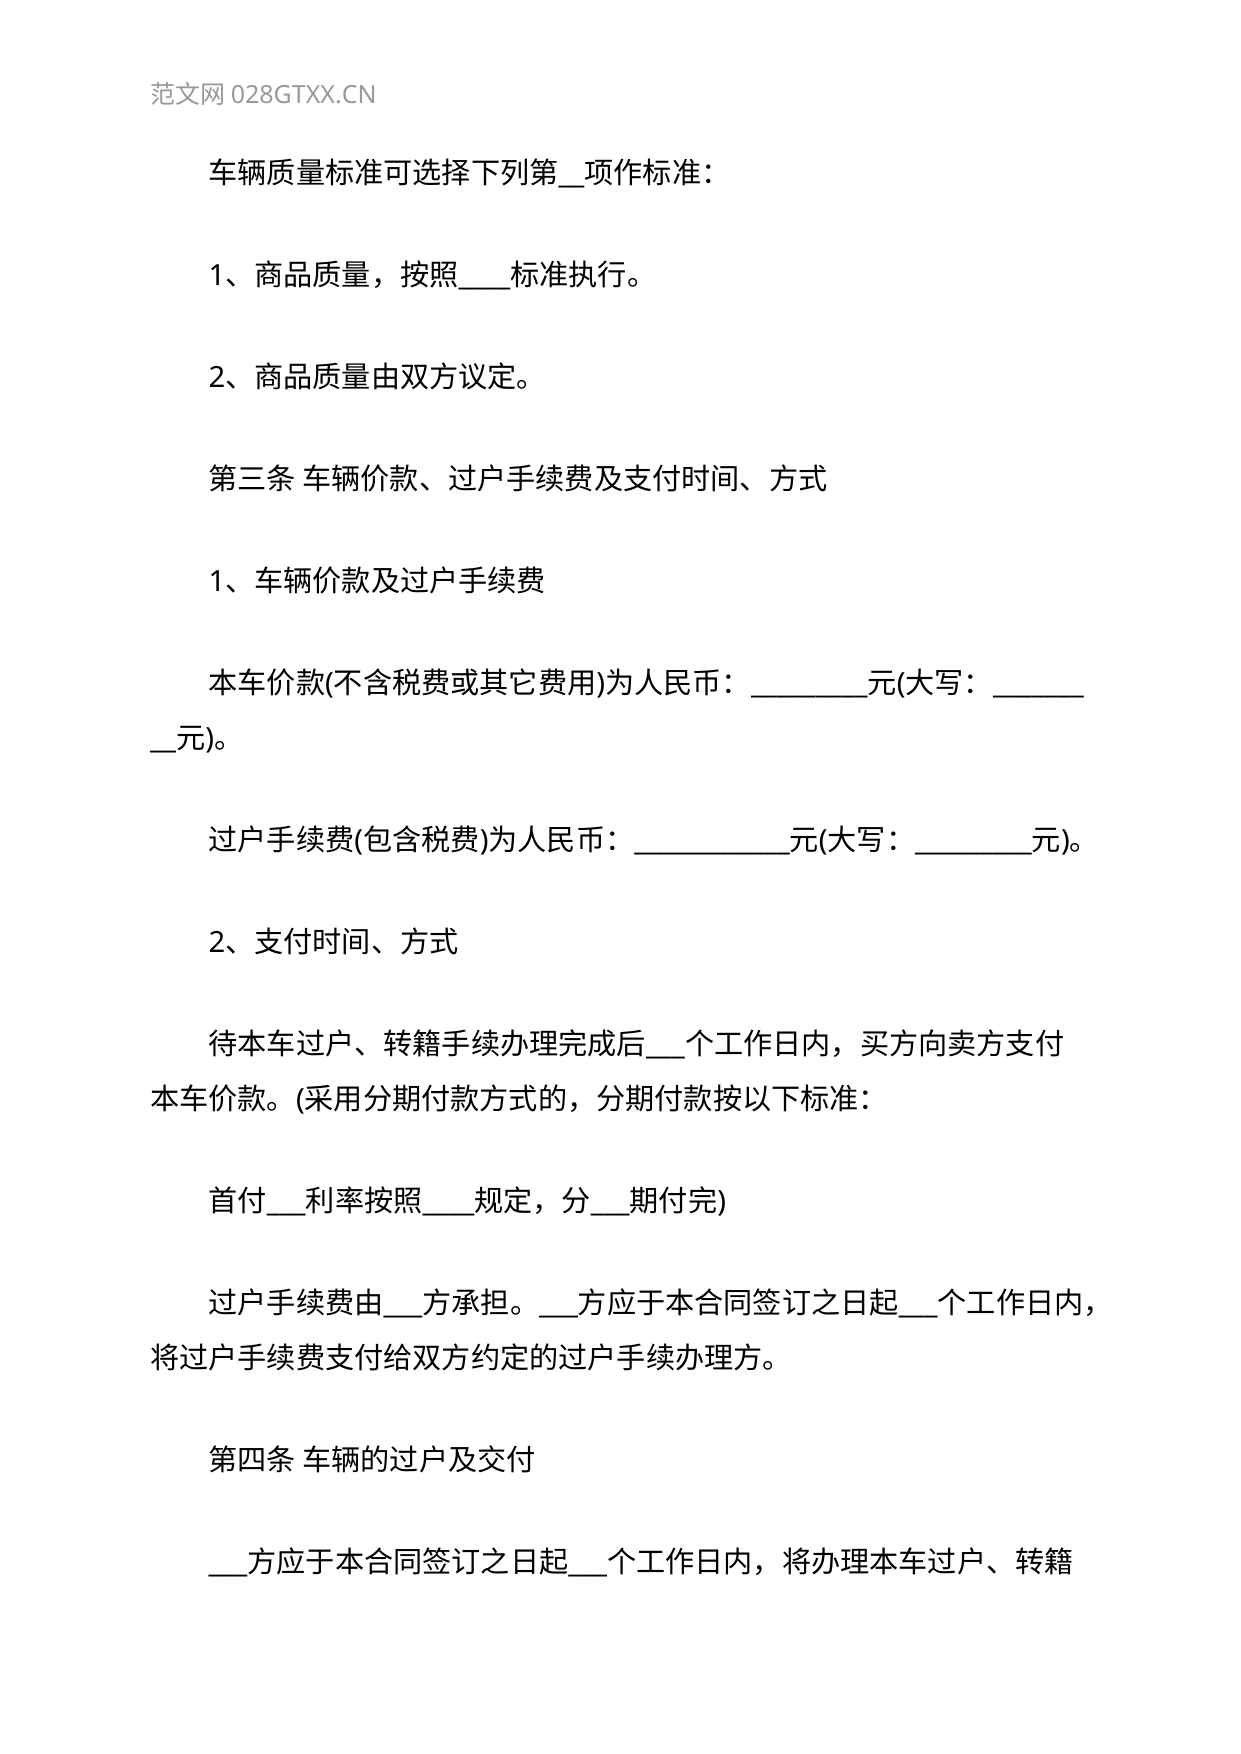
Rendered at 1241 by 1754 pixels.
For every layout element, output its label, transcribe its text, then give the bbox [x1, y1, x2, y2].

text 车辆质量标准可选择下列第__项作标准： [150, 150, 1090, 192]
text 2、商品质量由双方议定。 [150, 354, 1090, 396]
text 过户手续费由___方承担。___方应于本合同签订之日起___个工作日内，将过户手续费支付给双方约定的过户手续办理方。 [150, 1279, 1090, 1377]
text 1、商品质量，按照____标准执行。 [150, 252, 1090, 294]
text 2、支付时间、方式 [150, 919, 1090, 961]
text 过户手续费(包含税费)为人民币：____________元(大写：_________元)。 [150, 817, 1090, 859]
text 本车价款(不含税费或其它费用)为人民币：_________元(大写：_________元)。 [150, 660, 1090, 757]
text 待本车过户、转籍手续办理完成后___个工作日内，买方向卖方支付本车价款。(采用分期付款方式的，分期付款按以下标准： [150, 1021, 1090, 1118]
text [150, 1538, 1090, 1581]
text 第三条 车辆价款、过户手续费及支付时间、方式 [150, 456, 1090, 498]
text 1、车辆价款及过户手续费 [150, 558, 1090, 600]
text 第四条 车辆的过户及交付 [150, 1436, 1090, 1479]
text 首付___利率按照____规定，分___期付完) [150, 1178, 1090, 1220]
